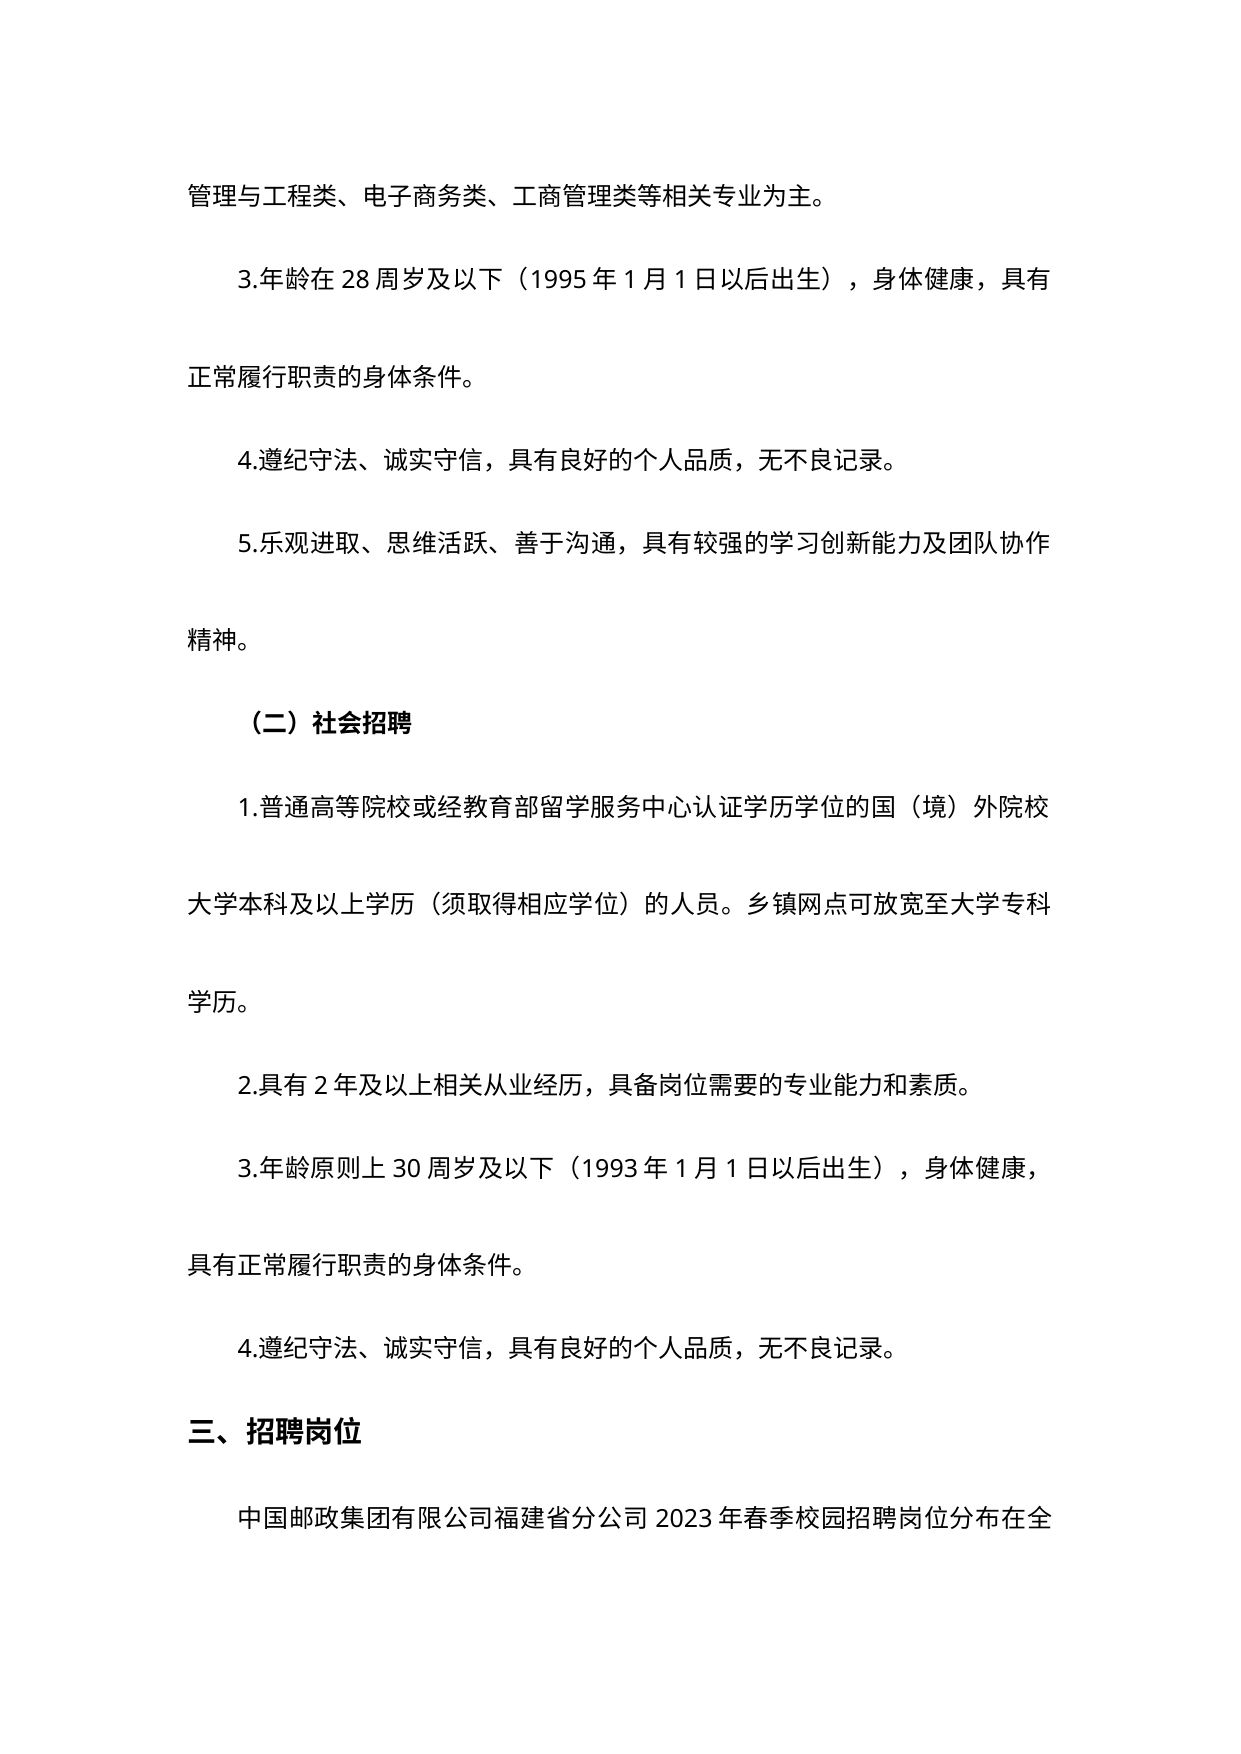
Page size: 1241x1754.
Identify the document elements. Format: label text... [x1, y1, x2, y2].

text （二）社会招聘 [187, 689, 1053, 754]
text 4.遵纪守法、诚实守信，具有良好的个人品质，无不良记录。 [187, 426, 1053, 491]
text 1.普通高等院校或经教育部留学服务中心认证学历学位的国（境）外院校大学本科及以上学历（须取得相应学位）的人员。乡镇网点可放宽至大学专科学历。 [187, 773, 1053, 1033]
text 2.具有2年及以上相关从业经历，具备岗位需要的专业能力和素质。 [187, 1051, 1053, 1116]
text 5.乐观进取、思维活跃、善于沟通，具有较强的学习创新能力及团队协作精神。 [187, 509, 1053, 671]
text 3.年龄在28周岁及以下（1995年1月1日以后出生），身体健康，具有正常履行职责的身体条件。 [187, 245, 1053, 408]
text 4.遵纪守法、诚实守信，具有良好的个人品质，无不良记录。 [187, 1314, 1053, 1379]
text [187, 1484, 1053, 1549]
text 3.年龄原则上30周岁及以下（1993年1月1日以后出生），身体健康，具有正常履行职责的身体条件。 [187, 1134, 1053, 1296]
list 招聘岗位 [187, 1398, 1053, 1463]
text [187, 162, 1053, 227]
